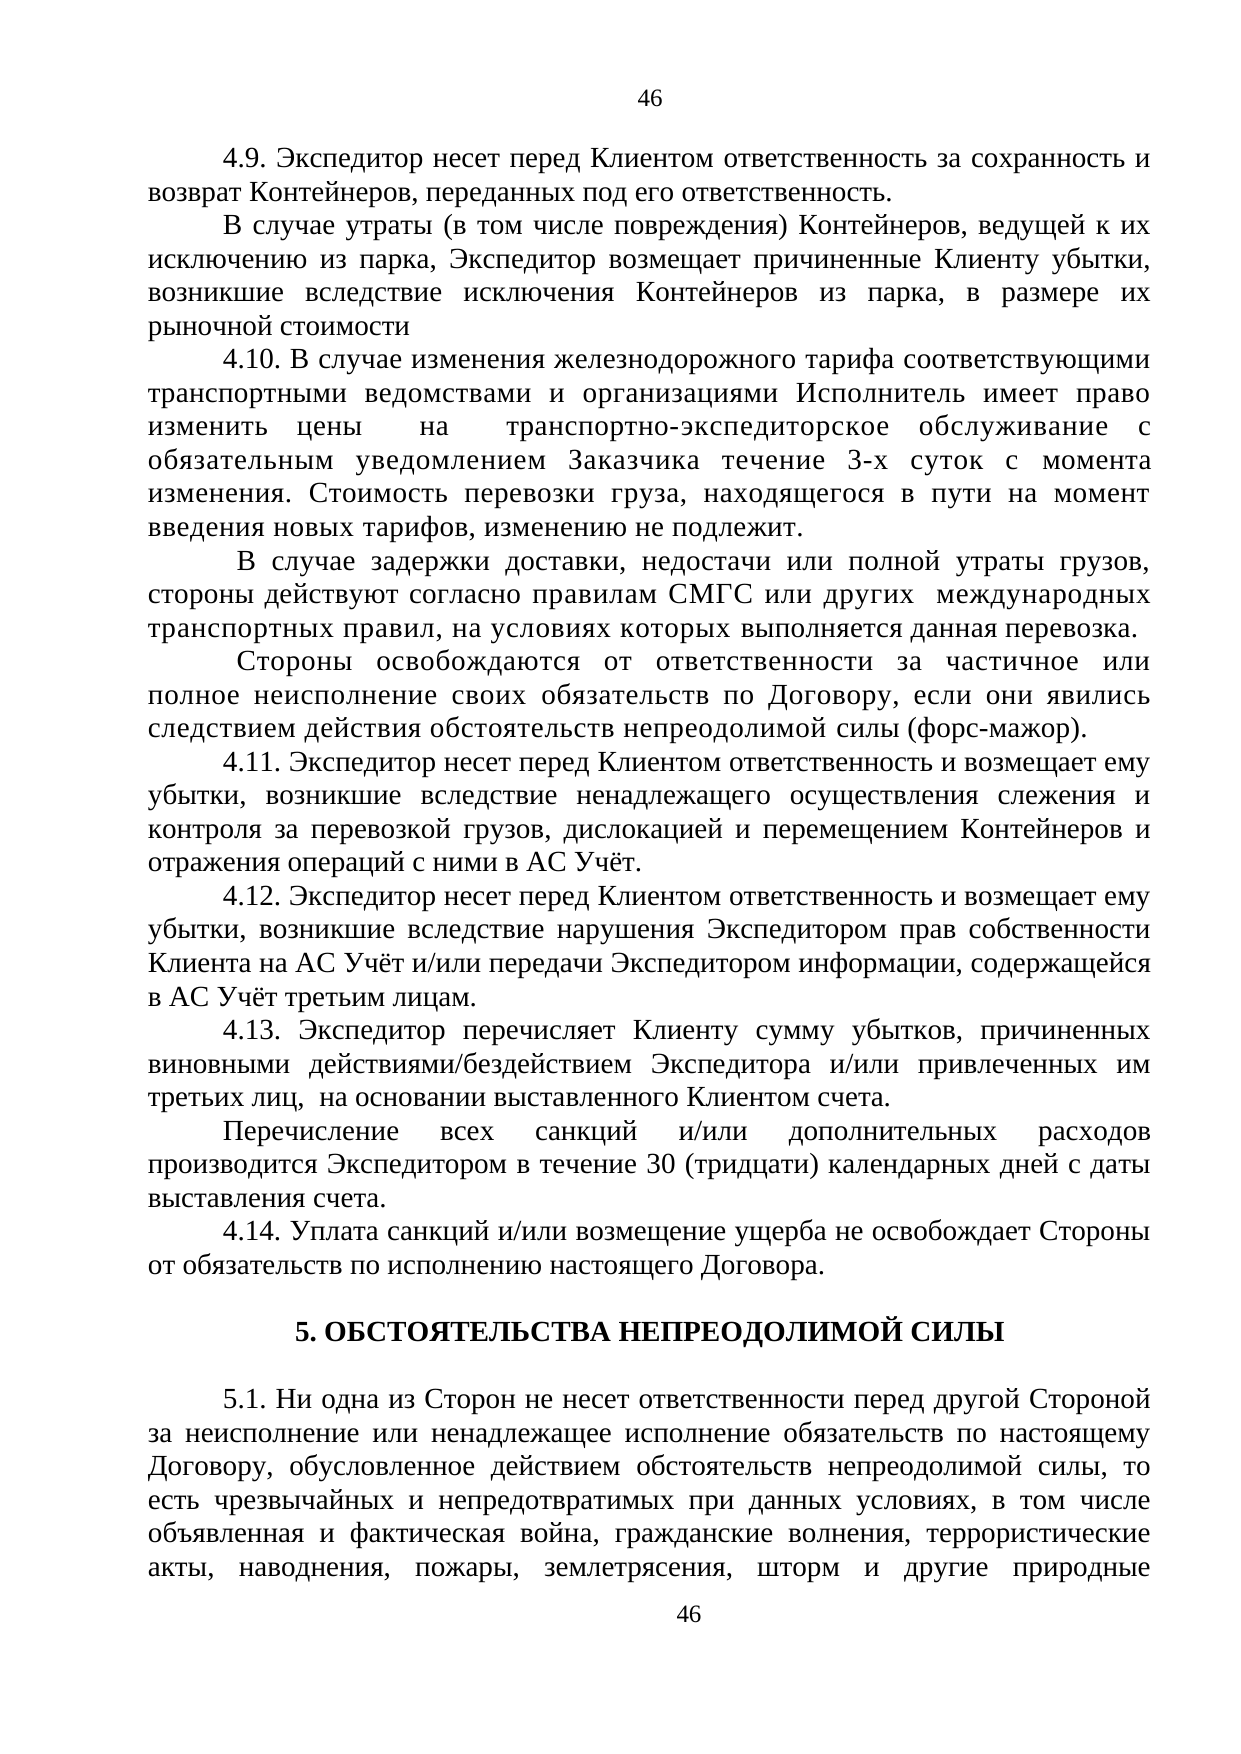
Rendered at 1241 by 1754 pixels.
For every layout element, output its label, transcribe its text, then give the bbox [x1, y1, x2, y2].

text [148, 1381, 1152, 1582]
text 5. ОБСТОЯТЕЛЬСТВА НЕПРЕОДОЛИМОЙ СИЛЫ [148, 1314, 1152, 1348]
text 4.10. В случае изменения железнодорожного тарифа соответствующими транспортными ведомствами и организациями Исполнитель имеет право изменить цены на транспортно-экспедиторское обслуживание с обязательным уведомлением Заказчика течение 3-х суток с момента изменения. Стоимость перевозки груза, находящегося в пути на момент введения новых тарифов, изменению не подлежит. [148, 341, 1152, 543]
text 4.13. Экспедитор перечисляет Клиенту сумму убытков, причиненных виновными действиями/бездействием Экспедитора и/или привлеченных им третьих лиц, на основании выставленного Клиентом счета. [148, 1012, 1152, 1113]
text В случае утраты (в том числе повреждения) Контейнеров, ведущей к их исключению из парка, Экспедитор возмещает причиненные Клиенту убытки, возникшие вследствие исключения Контейнеров из парка, в размере их рыночной стоимости [148, 207, 1152, 341]
text В случае задержки доставки, недостачи или полной утраты грузов, стороны действуют согласно правилам СМГС или других международных транспортных правил, на условиях которых выполняется данная перевозка. [148, 543, 1152, 643]
text 4.11. Экспедитор несет перед Клиентом ответственность и возмещает ему убытки, возникшие вследствие ненадлежащего осуществления слежения и контроля за перевозкой грузов, дислокацией и перемещением Контейнеров и отражения операций с ними в АС Учёт. [148, 744, 1152, 878]
text Стороны освобождаются от ответственности за частичное или полное неисполнение своих обязательств по Договору, если они явились следствием действия обстоятельств непреодолимой силы (форс-мажор). [148, 643, 1152, 744]
text 4.9. Экспедитор несет перед Клиентом ответственность за сохранность и возврат Контейнеров, переданных под его ответственность. [148, 140, 1152, 207]
text 4.14. Уплата санкций и/или возмещение ущерба не освобождает Стороны от обязательств по исполнению настоящего Договора. [148, 1213, 1152, 1281]
text 4.12. Экспедитор несет перед Клиентом ответственность и возмещает ему убытки, возникшие вследствие нарушения Экспедитором прав собственности Клиента на АС Учёт и/или передачи Экспедитором информации, содержащейся в АС Учёт третьим лицам. [148, 878, 1152, 1012]
text Перечисление всех санкций и/или дополнительных расходов производится Экспедитором в течение 30 (тридцати) календарных дней с даты выставления счета. [148, 1113, 1152, 1213]
